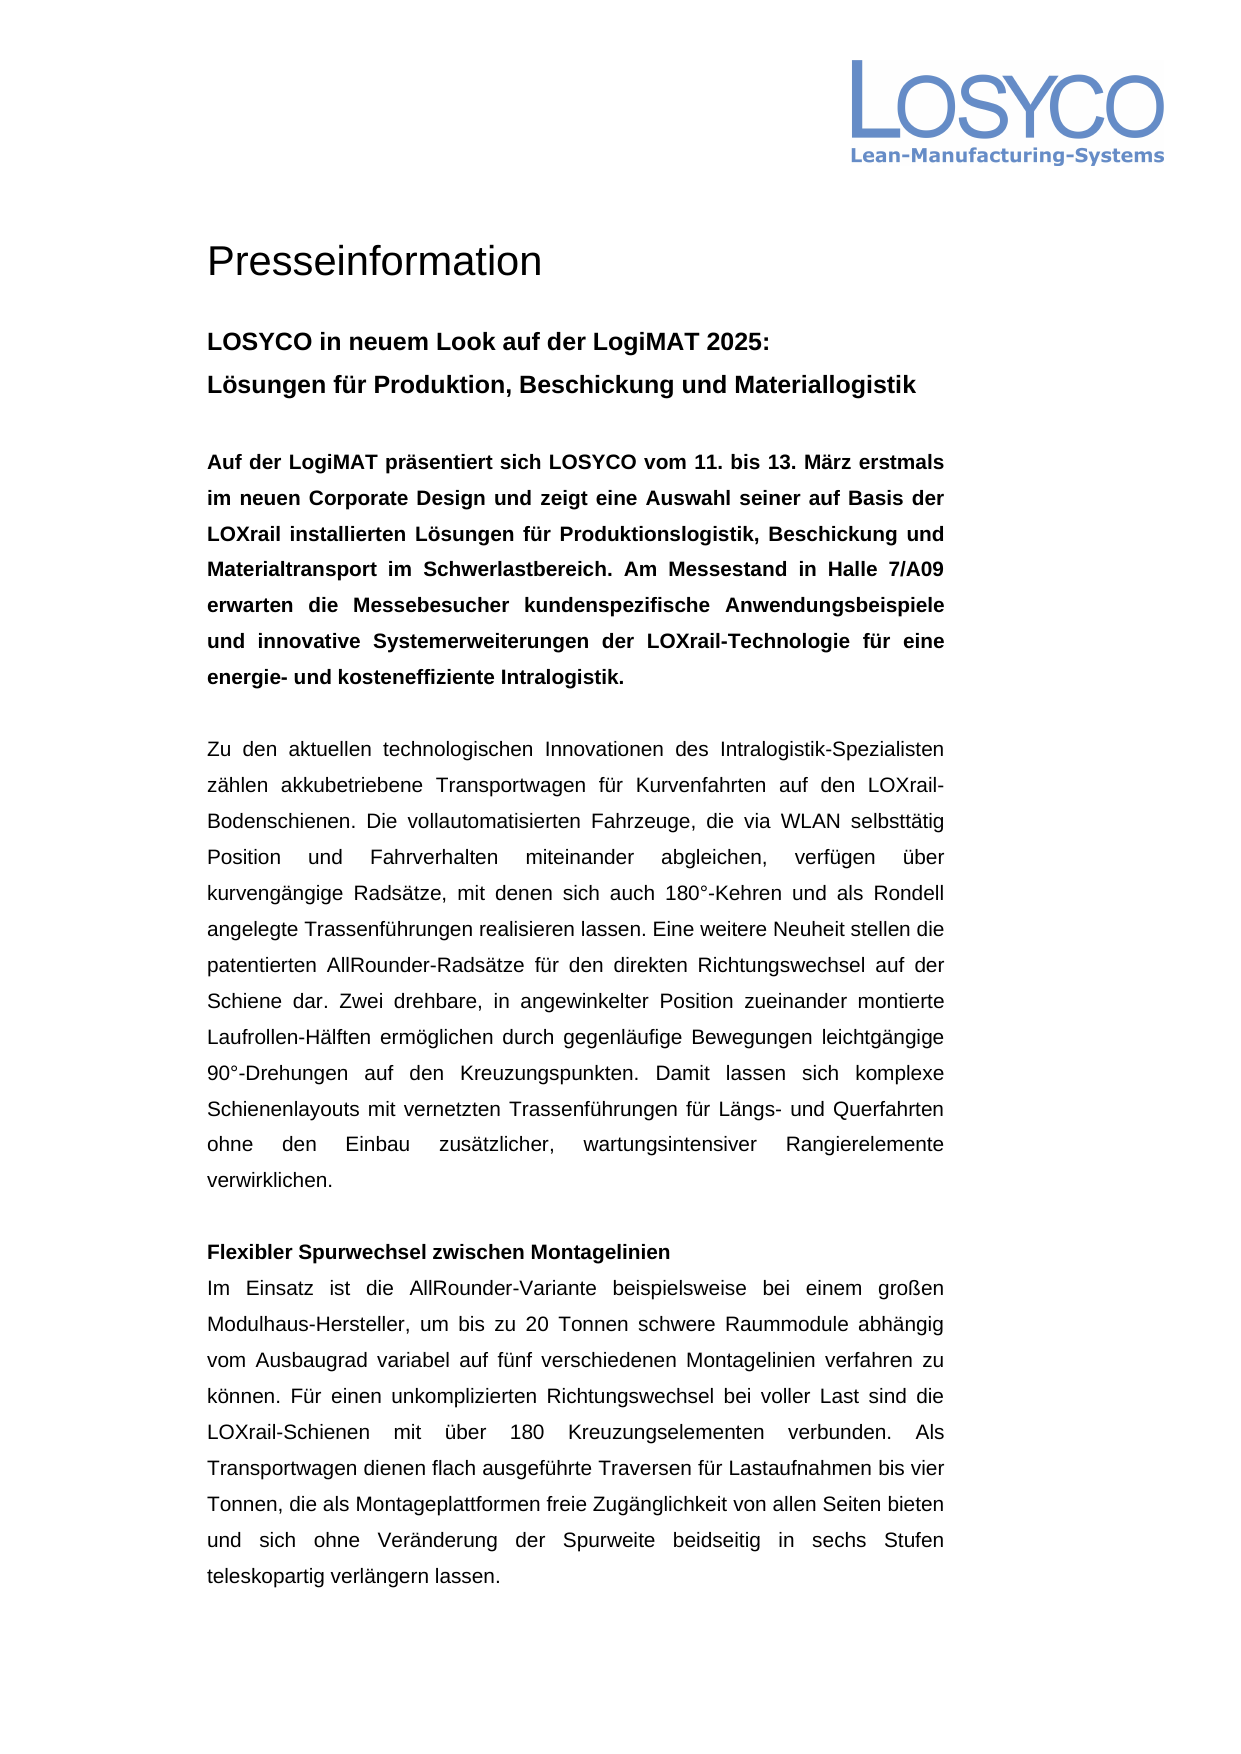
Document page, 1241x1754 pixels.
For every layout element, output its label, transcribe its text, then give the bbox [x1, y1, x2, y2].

text Lösungen für Produktion, Beschickung und Materiallogistik [207, 370, 945, 399]
text LOSYCO in neuem Look auf der LogiMAT 2025: [207, 327, 945, 356]
text Auf der LogiMAT präsentiert sich LOSYCO vom 11. bis 13. März erstmals im neuen Corporate Design und zeigt eine Auswahl seiner auf Basis der LOXrail installierten Lösungen für Produktionslogistik, Beschickung und Materialtransport im Schwerlastbereich. Am Messestand in Halle 7/A09 erwarten die Messebesucher kundenspezifische Anwendungsbeispiele und innovative Systemerweiterungen der LOXrail-Technologie für eine energie- und kosteneffiziente Intralogistik. [207, 449, 945, 689]
text Presseinformation [207, 236, 945, 284]
text Zu den aktuellen technologischen Innovationen des Intralogistik-Spezialisten zählen akkubetriebene Transportwagen für Kurvenfahrten auf den LOXrail-Bodenschienen. Die vollautomatisierten Fahrzeuge, die via WLAN selbsttätig Position und Fahrverhalten miteinander abgleichen, verfügen über kurvengängige Radsätze, mit denen sich auch 180°-Kehren und als Rondell angelegte Trassenführungen realisieren lassen. Eine weitere Neuheit stellen die patentierten AllRounder-Radsätze für den direkten Richtungswechsel auf der Schiene dar. Zwei drehbare, in angewinkelter Position zueinander montierte Laufrollen-Hälften ermöglichen durch gegenläufige Bewegungen leichtgängige 90°-Drehungen auf den Kreuzungspunkten. Damit lassen sich komplexe Schienenlayouts mit vernetzten Trassenführungen für Längs- und Querfahrten ohne den Einbau zusätzlicher, wartungsintensiver Rangierelemente verwirklichen. [207, 737, 945, 1192]
text Im Einsatz ist die AllRounder-Variante beispielsweise bei einem großen Modulhaus-Hersteller, um bis zu 20 Tonnen schwere Raummodule abhängig vom Ausbaugrad variabel auf fünf verschiedenen Montagelinien verfahren zu können. Für einen unkomplizierten Richtungswechsel bei voller Last sind die LOXrail-Schienen mit über 180 Kreuzungselementen verbunden. Als Transportwagen dienen flach ausgeführte Traversen für Lastaufnahmen bis vier Tonnen, die als Montageplattformen freie Zugänglichkeit von allen Seiten bieten und sich ohne Veränderung der Spurweite beidseitig in sechs Stufen teleskopartig verlängern lassen. [207, 1276, 945, 1587]
text Flexibler Spurwechsel zwischen Montagelinien [207, 1240, 945, 1264]
picture [850, 60, 1164, 166]
